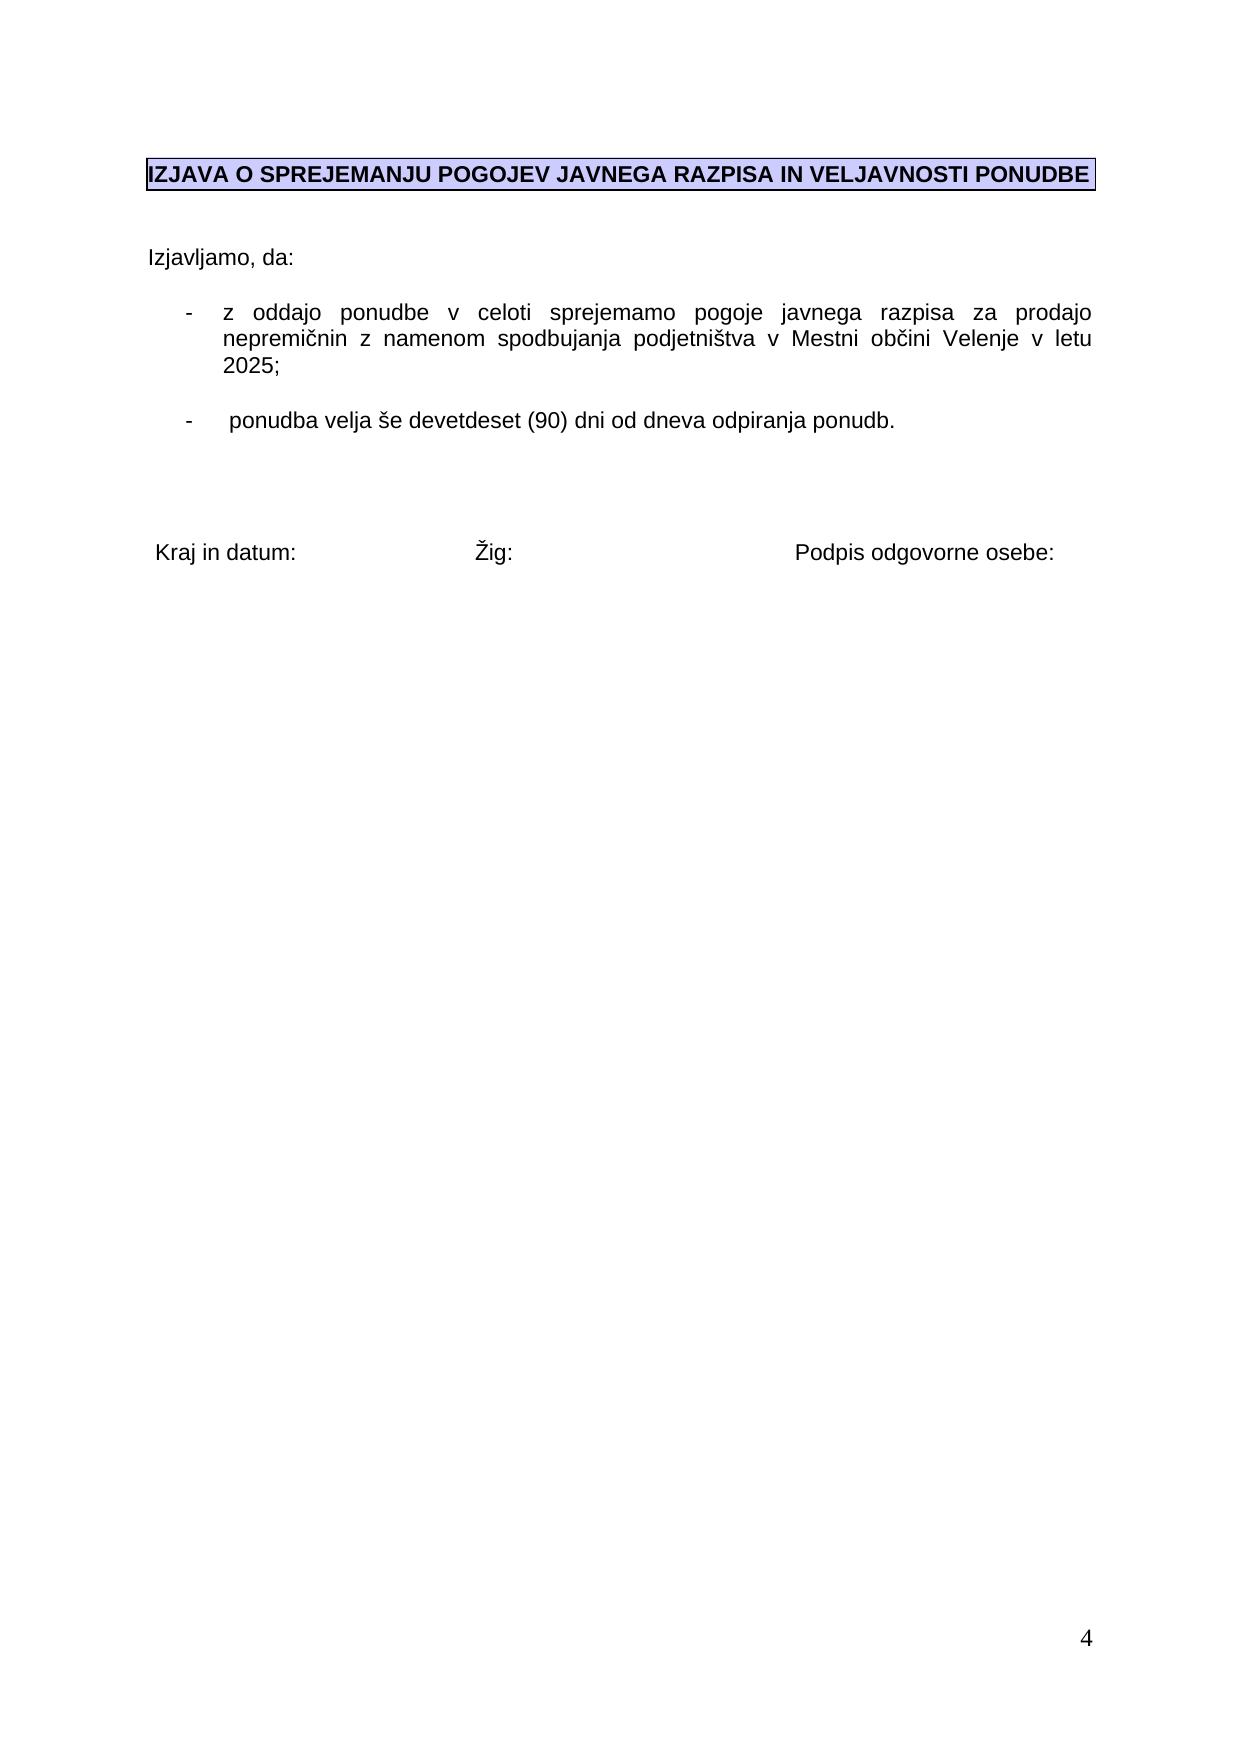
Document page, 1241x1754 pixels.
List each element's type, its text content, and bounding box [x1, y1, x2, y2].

text Izjavljamo, da: [148, 244, 1093, 299]
table_header Podpis odgovorne osebe: [787, 539, 1107, 565]
table_header Žig: [468, 539, 787, 565]
table_header Kraj in datum: [148, 539, 467, 565]
list z oddajo ponudbe v celoti sprejemamo pogoje javnega razpisa za prodajo nepremičnin z namenom spodbujanja podjetništva v Mestni občini Velenje v letu 2025; [185, 299, 1093, 407]
text IZJAVA O SPREJEMANJU POGOJEV JAVNEGA RAZPISA IN VELJAVNOSTI PONUDBE [148, 159, 1095, 189]
list ponudba velja še devetdeset (90) dni od dneva odpiranja ponudb. [185, 407, 1093, 433]
